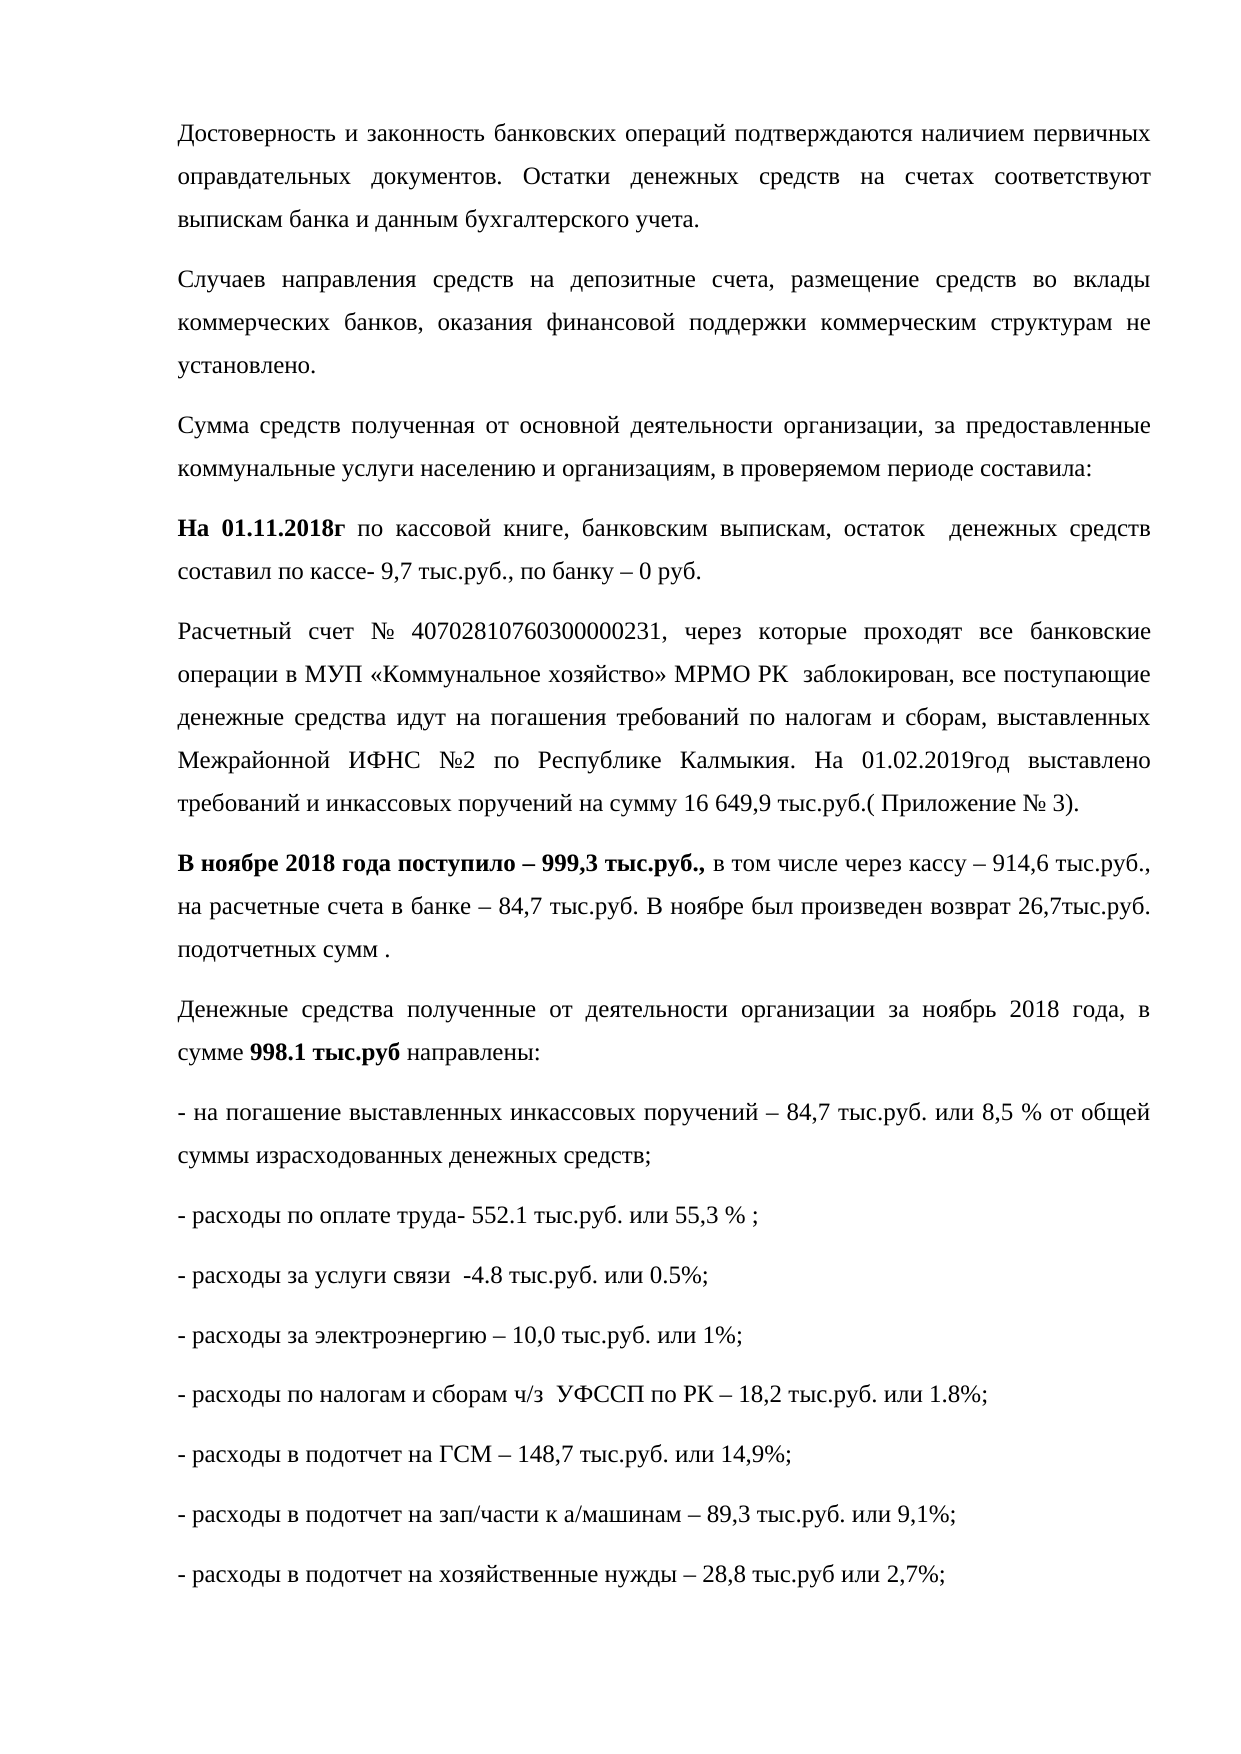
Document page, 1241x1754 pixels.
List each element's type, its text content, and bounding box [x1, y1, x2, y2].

text В ноябре 2018 года поступило – 999,3 тыс.руб., в том числе через кассу – 914,6 тыс.руб., на расчетные счета в банке – 84,7 тыс.руб. В ноябре был произведен возврат 26,7тыс.руб. подотчетных сумм . [177, 848, 1152, 963]
text На 01.11.2018г по кассовой книге, банковским выпискам, остаток денежных средств составил по кассе- 9,7 тыс.руб., по банку – 0 руб. [177, 513, 1152, 585]
text Расчетный счет № 40702810760300000231, через которые проходят все банковские операции в МУП «Коммунальное хозяйство» МРМО РК заблокирован, все поступающие денежные средства идут на погашения требований по налогам и сборам, выставленных Межрайонной ИФНС №2 по Республике Калмыкия. На 01.02.2019год выставлено требований и инкассовых поручений на сумму 16 649,9 тыс.руб.( Приложение № 3). [177, 616, 1152, 817]
text - расходы в подотчет на зап/части к а/машинам – 89,3 тыс.руб. или 9,1%; [177, 1499, 1152, 1528]
text Случаев направления средств на депозитные счета, размещение средств во вклады коммерческих банков, оказания финансовой поддержки коммерческим структурам не установлено. [177, 264, 1152, 379]
text - расходы по налогам и сборам ч/з УФССП по РК – 18,2 тыс.руб. или 1.8%; [177, 1379, 1152, 1408]
text Сумма средств полученная от основной деятельности организации, за предоставленные коммунальные услуги населению и организациям, в проверяемом периоде составила: [177, 410, 1152, 482]
text Денежные средства полученные от деятельности организации за ноябрь 2018 года, в сумме 998.1 тыс.руб направлены: [177, 994, 1152, 1066]
text - расходы в подотчет на ГСМ – 148,7 тыс.руб. или 14,9%; [177, 1439, 1152, 1468]
text - на погашение выставленных инкассовых поручений – 84,7 тыс.руб. или 8,5 % от общей суммы израсходованных денежных средств; [177, 1097, 1152, 1169]
text - расходы по оплате труда- 552.1 тыс.руб. или 55,3 % ; [177, 1200, 1152, 1229]
text - расходы за электроэнергию – 10,0 тыс.руб. или 1%; [177, 1320, 1152, 1348]
text - расходы в подотчет на хозяйственные нужды – 28,8 тыс.руб или 2,7%; [177, 1559, 1152, 1588]
text - расходы за услуги связи -4.8 тыс.руб. или 0.5%; [177, 1260, 1152, 1289]
text Достоверность и законность банковских операций подтверждаются наличием первичных оправдательных документов. Остатки денежных средств на счетах соответствуют выпискам банка и данным бухгалтерского учета. [177, 118, 1152, 233]
